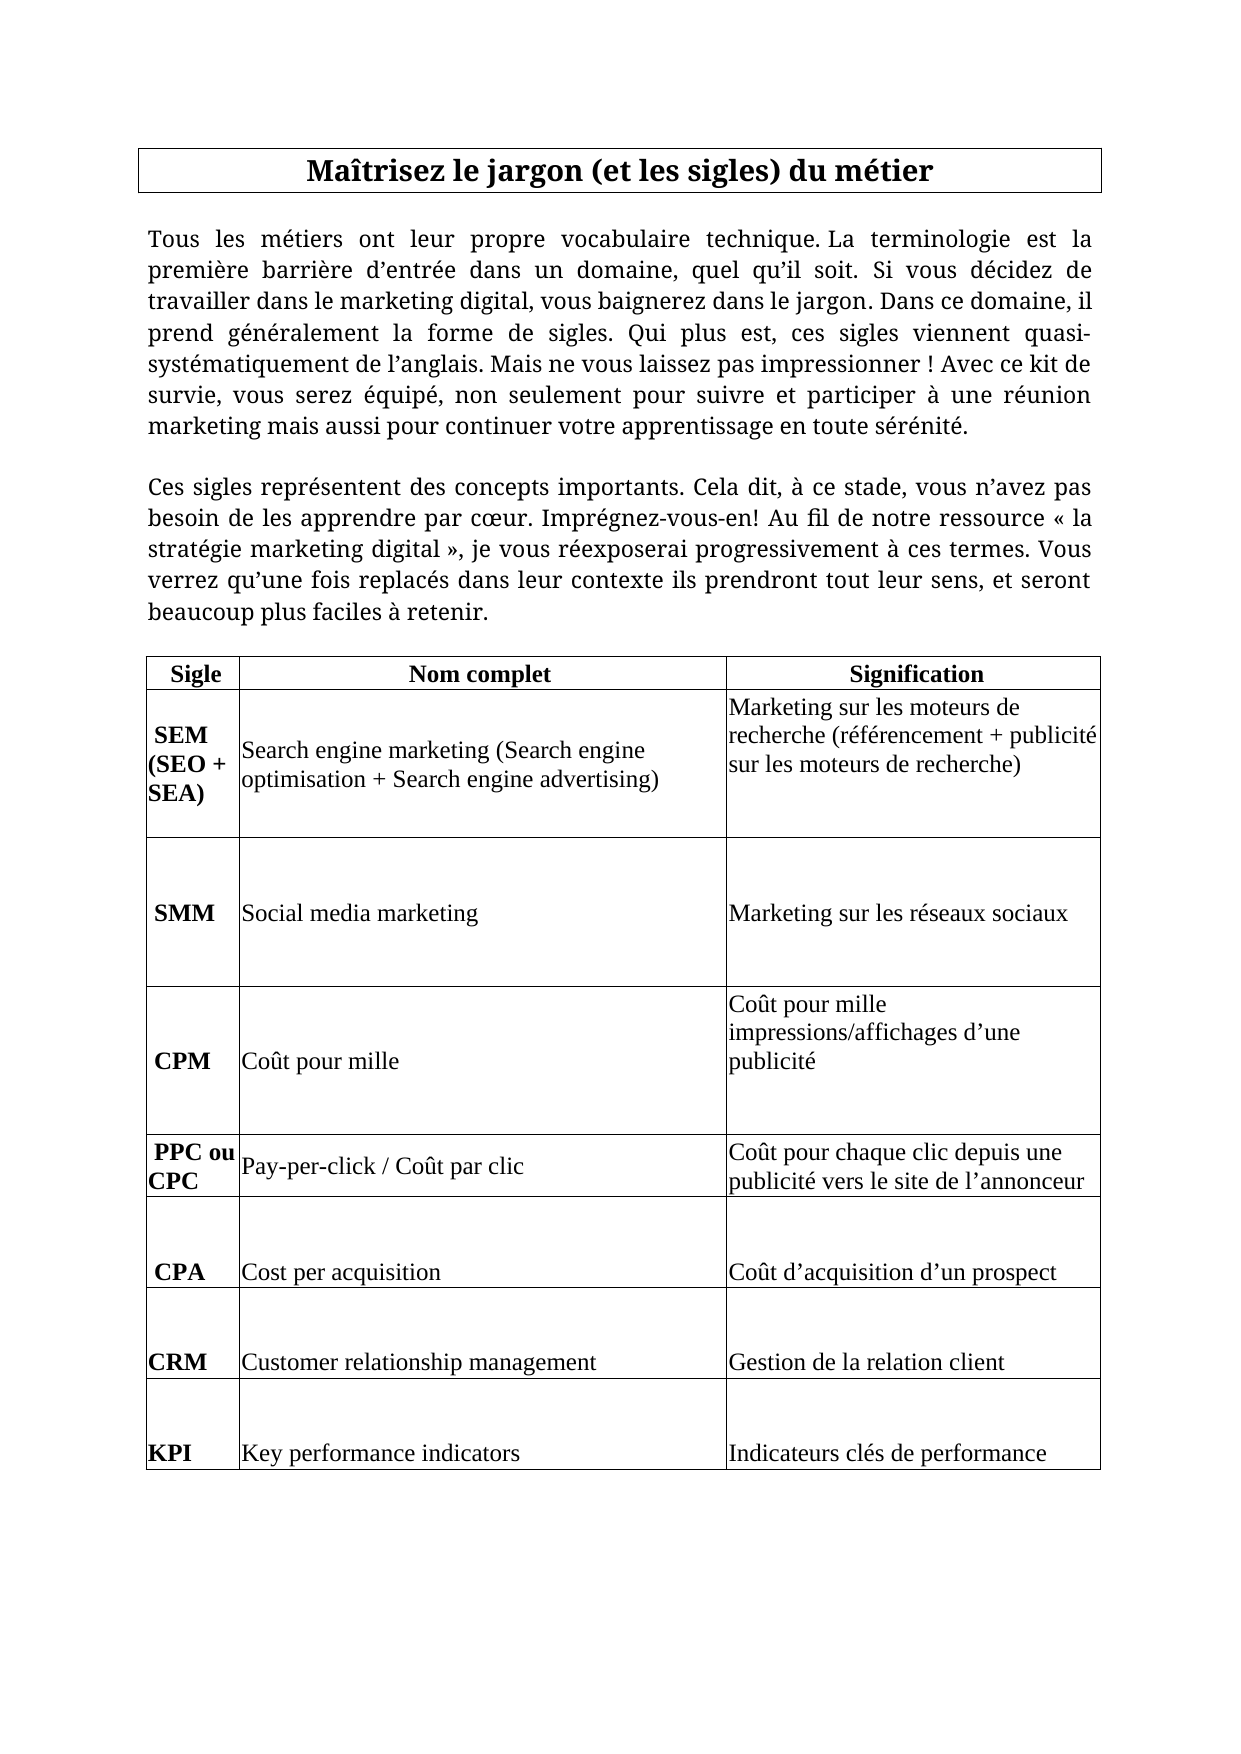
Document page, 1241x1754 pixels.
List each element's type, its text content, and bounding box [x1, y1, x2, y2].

table_cell PPC ou CPC [147, 1135, 239, 1196]
table_cell Coût pour mille [240, 987, 726, 1134]
table_header Sigle [147, 657, 239, 689]
text Maîtrisez le jargon (et les sigles) du métier [139, 149, 1101, 192]
table_cell Coût pour chaque clic depuis une publicité vers le site de l’annonceur [727, 1135, 1100, 1196]
table_cell Customer relationship management [240, 1288, 726, 1378]
table_cell KPI [147, 1379, 239, 1468]
table_cell Search engine marketing (Search engine optimisation + Search engine advertising) [240, 690, 726, 837]
table_cell Marketing sur les réseaux sociaux [727, 838, 1100, 986]
table_cell Pay-per-click / Coût par clic [240, 1135, 726, 1196]
table_header Nom complet [240, 657, 726, 689]
table_cell Key performance indicators [240, 1379, 726, 1468]
table_cell Cost per acquisition [240, 1197, 726, 1287]
table_cell CRM [147, 1288, 239, 1378]
table_cell Social media marketing [240, 838, 726, 986]
table_cell CPM [147, 987, 239, 1134]
table_cell Marketing sur les moteurs de recherche (référencement + publicité sur les moteurs de recherche) [727, 690, 1100, 837]
table_cell SMM [147, 838, 239, 986]
table_cell Indicateurs clés de performance [727, 1379, 1100, 1468]
text Tous les métiers ont leur propre vocabulaire technique. La terminologie est la première barrière d’entrée dans un domaine, quel qu’il soit. Si vous décidez de travailler dans le marketing digital, vous baignerez dans le jargon. Dans ce domaine, il prend généralement la forme de sigles. Qui plus est, ces sigles viennent quasi-systématiquement de l’anglais. Mais ne vous laissez pas impressionner ! Avec ce kit de survie, vous serez équipé, non seulement pour suivre et participer à une réunion marketing mais aussi pour continuer votre apprentissage en toute sérénité. [148, 223, 1093, 441]
table_cell Coût d’acquisition d’un prospect [727, 1197, 1100, 1287]
table_cell SEM (SEO + SEA) [147, 690, 239, 837]
table_cell CPA [147, 1197, 239, 1287]
table_cell Coût pour mille impressions/affichages d’une publicité [727, 987, 1100, 1134]
table_header Signification [727, 657, 1100, 689]
text Ces sigles représentent des concepts importants. Cela dit, à ce stade, vous n’avez pas besoin de les apprendre par cœur. Imprégnez-vous-en! Au fil de notre ressource « la stratégie marketing digital », je vous réexposerai progressivement à ces termes. Vous verrez qu’une fois replacés dans leur contexte ils prendront tout leur sens, et seront beaucoup plus faciles à retenir. [148, 471, 1093, 627]
table_cell Gestion de la relation client [727, 1288, 1100, 1378]
